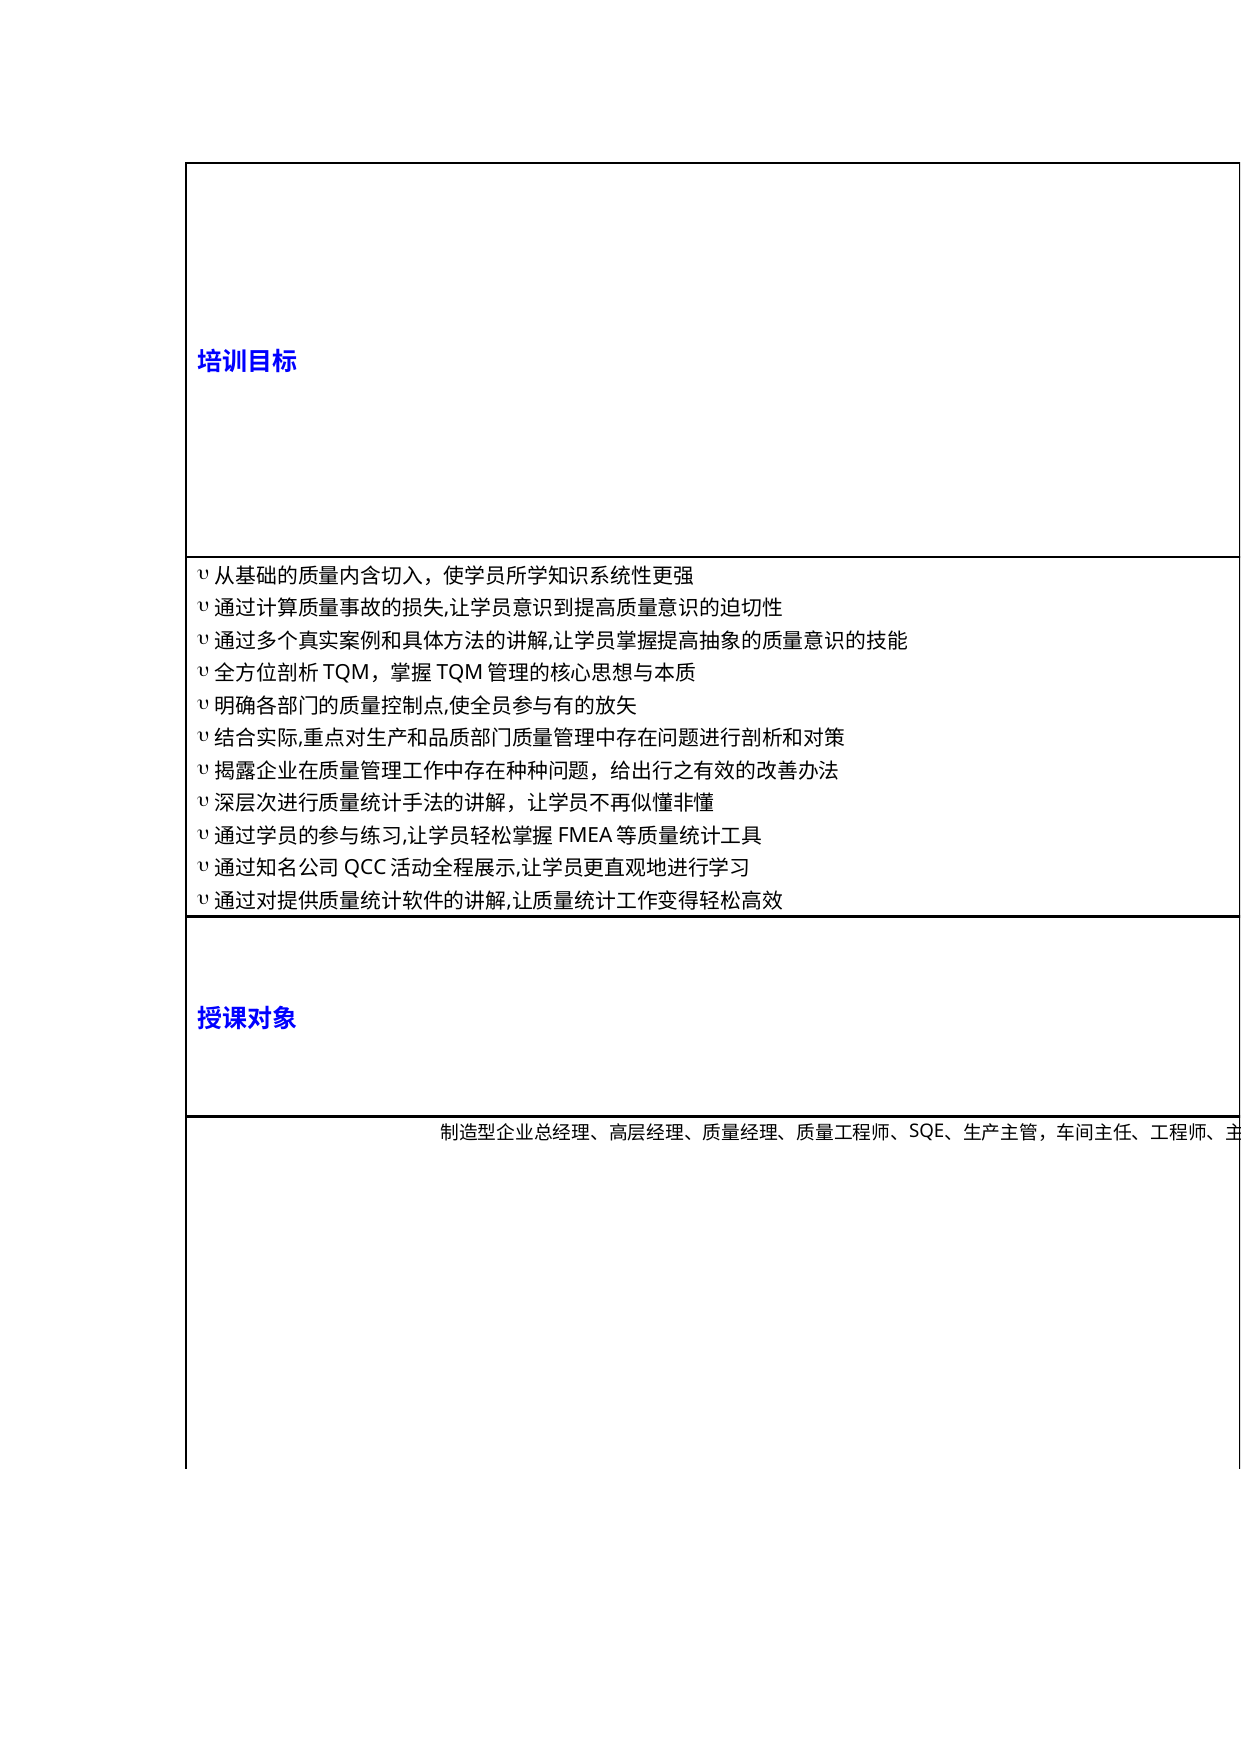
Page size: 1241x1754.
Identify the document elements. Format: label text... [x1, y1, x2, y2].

table_cell 培训目标 [187, 164, 1239, 556]
table_cell  从基础的质量内含切入，使学员所学知识系统性更强  通过计算质量事故的损失,让学员意识到提高质量意识的迫切性  通过多个真实案例和具体方法的讲解,让学员掌握提高抽象的质量意识的技能  全方位剖析TQM，掌握TQM管理的核心思想与本质  明确各部门的质量控制点,使全员参与有的放矢  结合实际,重点对生产和品质部门质量管理中存在问题进行剖析和对策  揭露企业在质量管理工作中存在种种问题，给出行之有效的改善办法  深层次进行质量统计手法的讲解，让学员不再似懂非懂  通过学员的参与练习,让学员轻松掌握FMEA等质量统计工具  通过知名公司QCC活动全程展示,让学员更直观地进行学习  通过对提供质量统计软件的讲解,让质量统计工作变得轻松高效 [187, 558, 1239, 915]
table_cell 授课对象 [187, 918, 1239, 1115]
table_cell 制造型企业总经理、高层经理、质量经理、质量工程师、SQE、生产主管，车间主任、工程师、主管与骨干人员等 [187, 1118, 1239, 1468]
